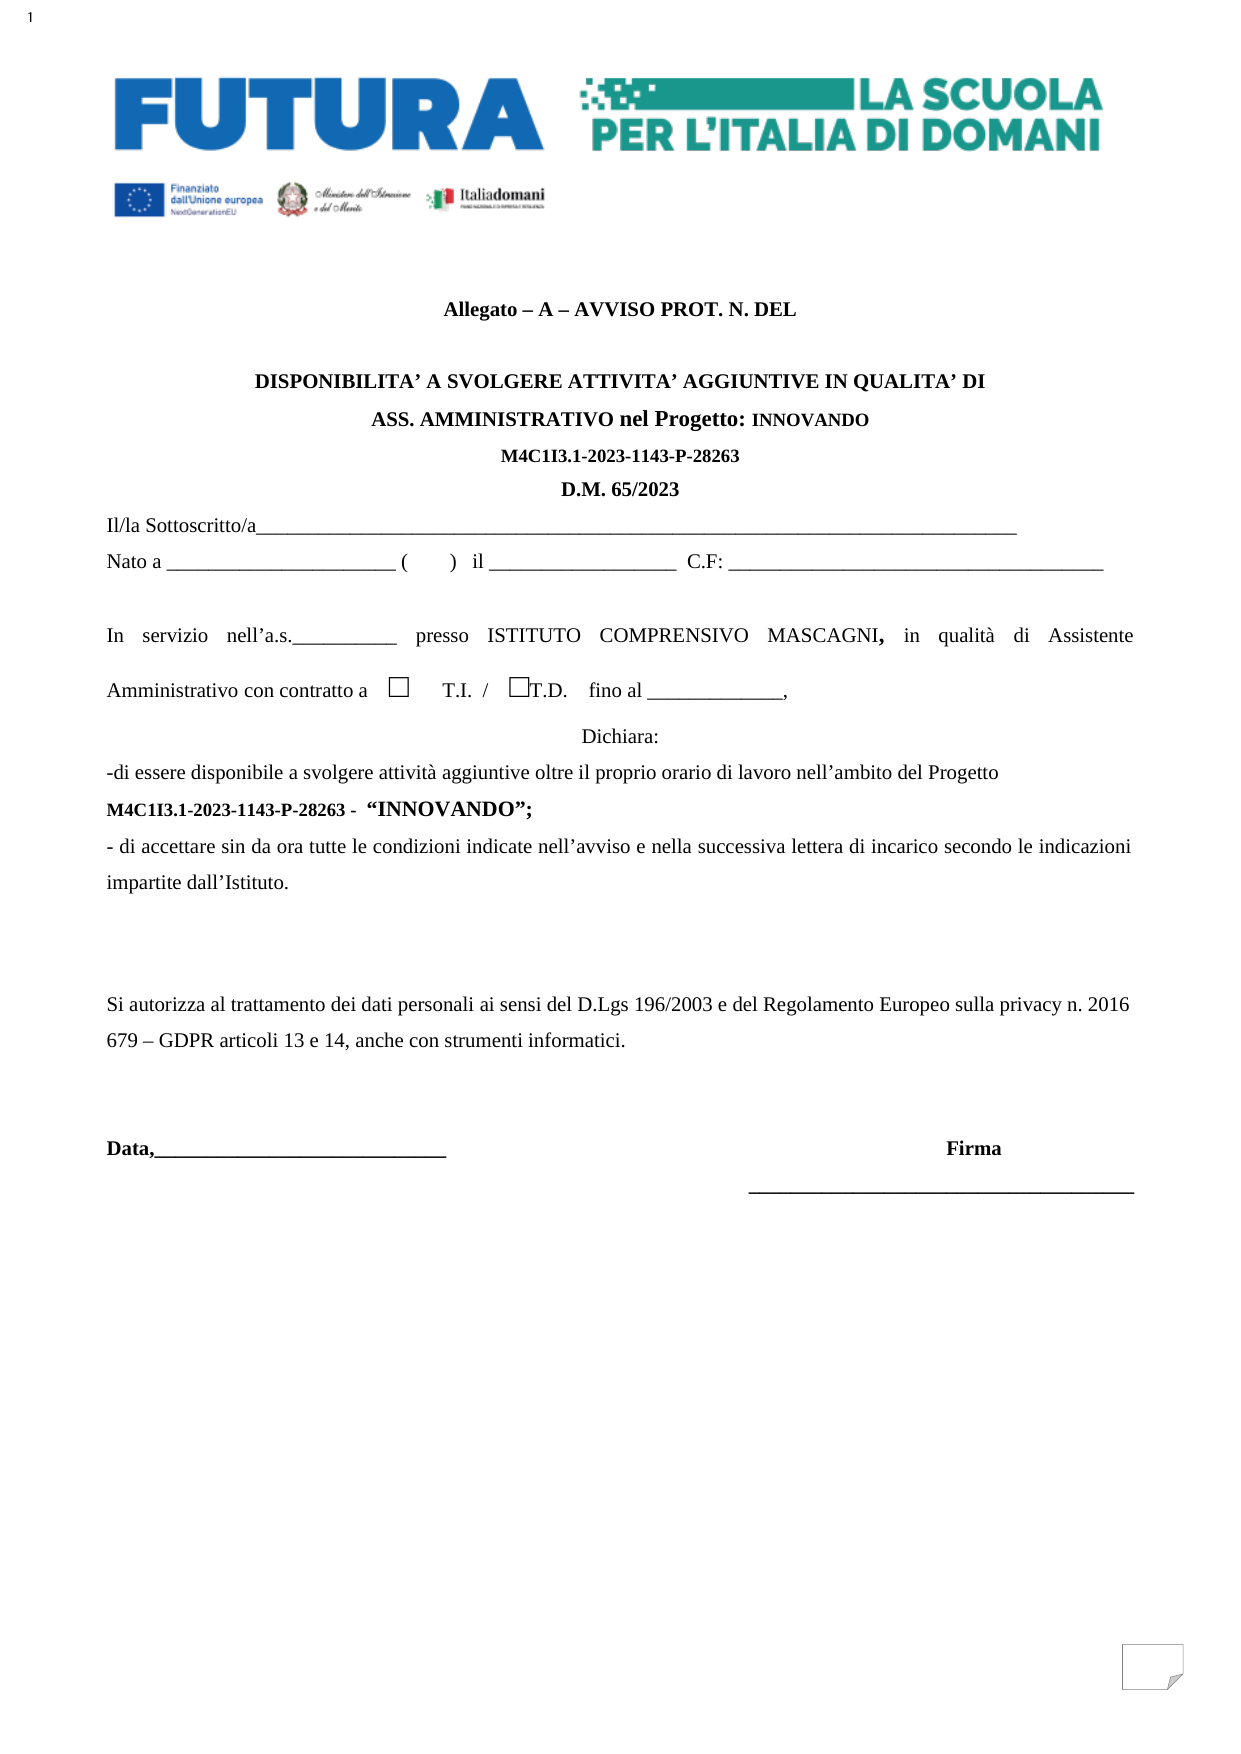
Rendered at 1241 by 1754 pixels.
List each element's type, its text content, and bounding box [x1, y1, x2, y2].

text Dichiara: [106, 724, 1134, 748]
text M4C1I3.1-2023-1143-P-28263 [106, 444, 1134, 466]
text Il/la Sottoscritto/a_________________________________________________________________________ [106, 513, 1134, 537]
text Nato a ______________________ ( ) il __________________ C.F: ____________________________________ [106, 549, 1134, 573]
picture [106, 73, 1111, 223]
text D.M. 65/2023 [106, 477, 1134, 501]
text DISPONIBILITA’ A SVOLGERE ATTIVITA’ AGGIUNTIVE IN QUALITA’ DI [106, 369, 1134, 393]
text In servizio nell’a.s.__________ presso ISTITUTO COMPRENSIVO MASCAGNI, in qualità di Assistente Amministrativo con contratto a □ T.I. / □T.D. fino al _____________, [106, 621, 1134, 705]
text -di essere disponibile a svolgere attività aggiuntive oltre il proprio orario di lavoro nell’ambito del Progetto [106, 760, 1134, 784]
text _____________________________________ [106, 1172, 1134, 1196]
text Data,____________________________ Firma [106, 1136, 1134, 1160]
text ASS. AMMINISTRATIVO nel Progetto: INNOVANDO [106, 405, 1134, 431]
text - di accettare sin da ora tutte le condizioni indicate nell’avviso e nella successiva lettera di incarico secondo le indicazioni impartite dall’Istituto. [106, 834, 1134, 894]
text Si autorizza al trattamento dei dati personali ai sensi del D.Lgs 196/2003 e del Regolamento Europeo sulla privacy n. 2016 679 – GDPR articoli 13 e 14, anche con strumenti informatici. [106, 992, 1134, 1052]
text Allegato – A – AVVISO PROT. N. DEL [106, 297, 1134, 321]
text M4C1I3.1-2023-1143-P-28263 - “INNOVANDO”; [106, 796, 1134, 821]
